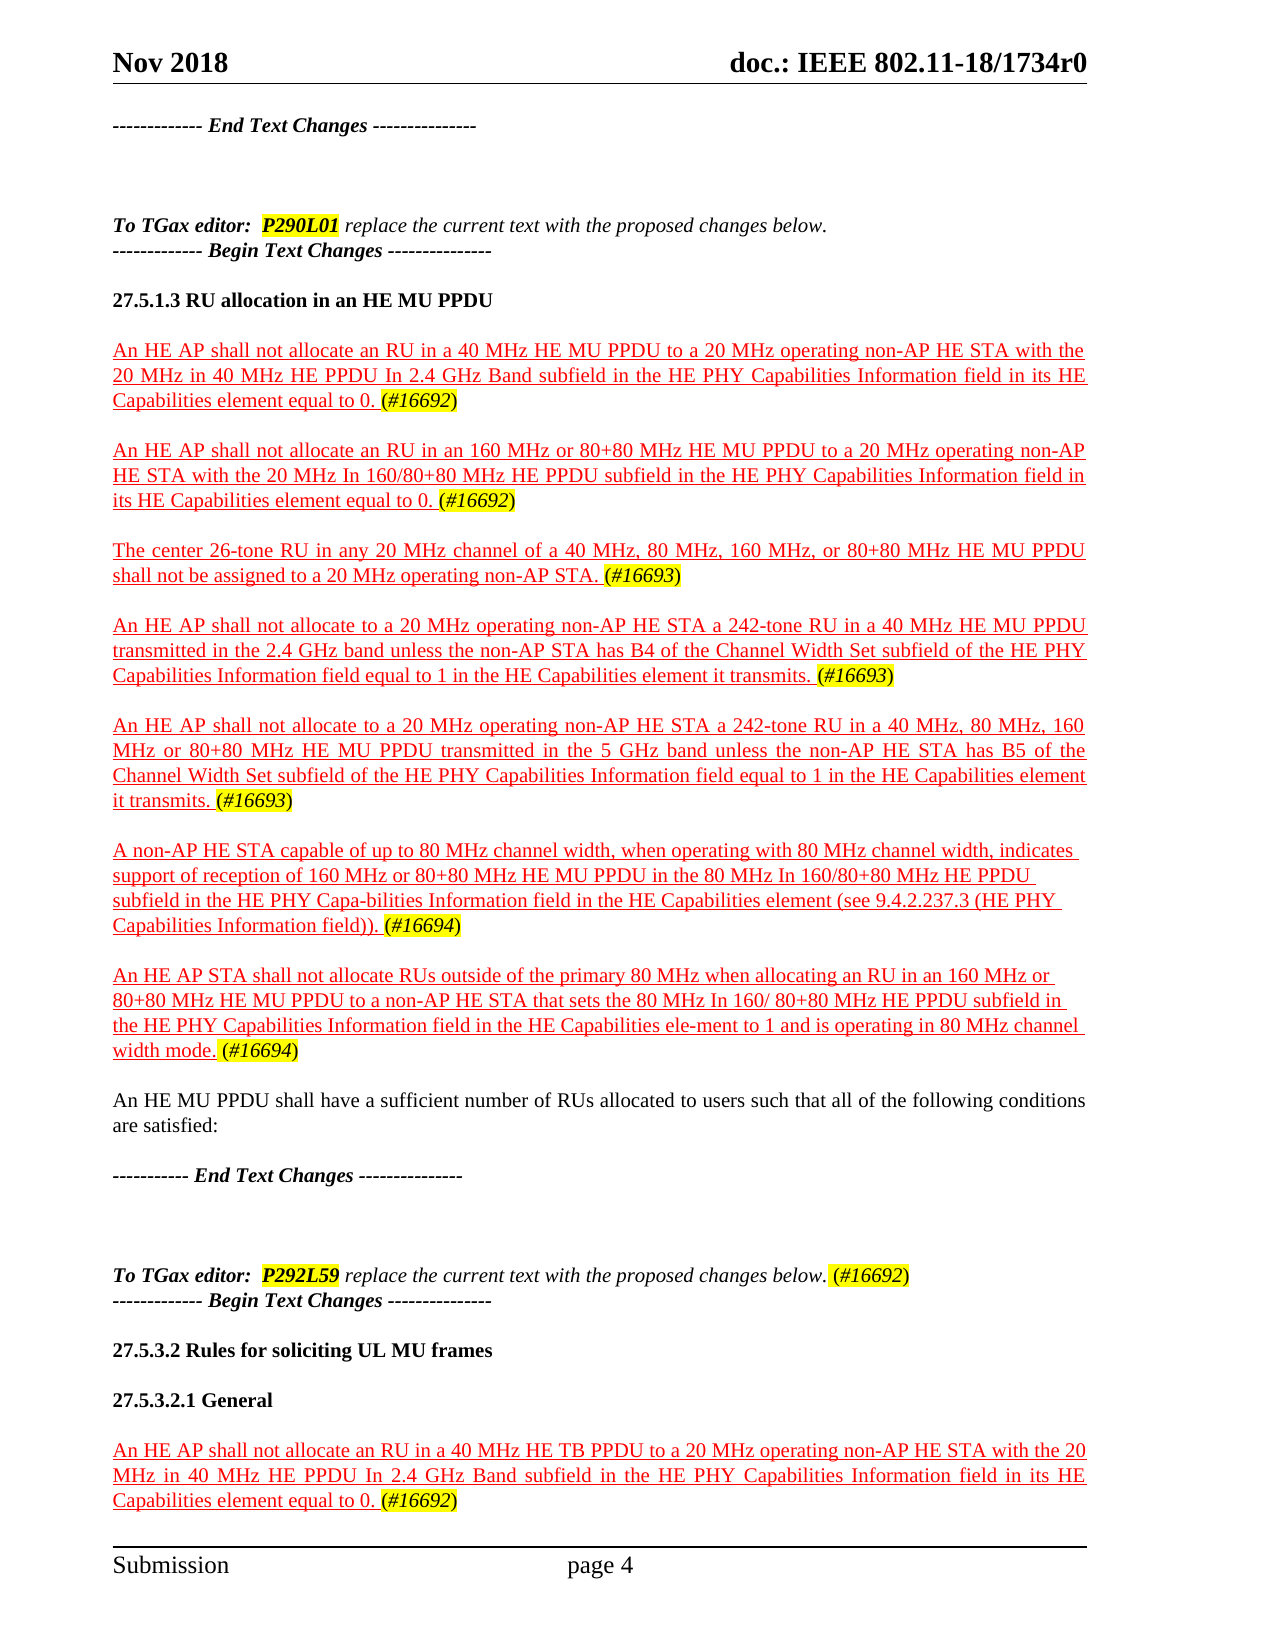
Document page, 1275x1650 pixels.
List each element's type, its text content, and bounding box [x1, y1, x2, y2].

text An HE AP shall not allocate to a 20 MHz operating non-AP HE STA a 242-tone RU in a 40 MHz, 80 MHz, 160 MHz or 80+80 MHz HE MU PPDU transmitted in the 5 GHz band unless the non-AP HE STA has B5 of the Channel Width Set subfield of the HE PHY Capabilities Information field equal to 1 in the HE Capabilities element it transmits. (#16693) [112, 760, 1087, 784]
text A non-AP HE STA capable of up to 80 MHz channel width, when operating with 80 MHz channel width, indicates support of reception of 160 MHz or 80+80 MHz HE MU PPDU in the 80 MHz In 160/80+80 MHz HE PPDU subfield in the HE PHY Capa-bilities Information field in the HE Capabilities element (see 9.4.2.237.3 (HE PHY Capabilities Information field)). (#16694) [112, 837, 1087, 937]
text An HE MU PPDU shall have a sufficient number of RUs allocated to users such that all of the following conditions are satisfied: [112, 1087, 1087, 1137]
text An HE AP shall not allocate an RU in a 40 MHz HE TB PPDU to a 20 MHz operating non-AP HE STA with the 20 MHz in 40 MHz HE PPDU In 2.4 GHz Band subfield in the HE PHY Capabilities Information field in its HE Capabilities element equal to 0. (#16692) [112, 1485, 1087, 1512]
text ----------- End Text Changes --------------- [112, 1162, 1087, 1187]
text An HE AP STA shall not allocate RUs outside of the primary 80 MHz when allocating an RU in an 160 MHz or 80+80 MHz HE MU PPDU to a non-AP HE STA that sets the 80 MHz In 160/ 80+80 MHz HE PPDU subfield in the HE PHY Capabilities Information field in the HE Capabilities ele-ment to 1 and is operating in 80 MHz channel width mode. (#16694) [112, 962, 1087, 1062]
text An HE AP shall not allocate an RU in a 40 MHz HE TB PPDU to a 20 MHz operating non-AP HE STA with the 20 MHz in 40 MHz HE PPDU In 2.4 GHz Band subfield in the HE PHY Capabilities Information field in its HE Capabilities element equal to 0. (#16692) [112, 1460, 1087, 1484]
text 27.5.1.3 RU allocation in an HE MU PPDU [112, 287, 1087, 312]
text To TGax editor: P292L59 replace the current text with the proposed changes below. (#16692) ------------- Begin Text Changes --------------- [112, 1262, 1087, 1312]
text To TGax editor: P290L01 replace the current text with the proposed changes below. ------------- Begin Text Changes --------------- [112, 212, 1087, 262]
text An HE AP shall not allocate an RU in a 40 MHz HE MU PPDU to a 20 MHz operating non-AP HE STA with the 20 MHz in 40 MHz HE PPDU In 2.4 GHz Band subfield in the HE PHY Capabilities Information field in its HE Capabilities element equal to 0. (#16692) [112, 337, 1087, 384]
text An HE AP shall not allocate an RU in a 40 MHz HE TB PPDU to a 20 MHz operating non-AP HE STA with the 20 MHz in 40 MHz HE PPDU In 2.4 GHz Band subfield in the HE PHY Capabilities Information field in its HE Capabilities element equal to 0. (#16692) [112, 1437, 1087, 1459]
text ------------- End Text Changes --------------- [112, 112, 1087, 137]
text 27.5.3.2.1 General [112, 1387, 1087, 1412]
text An HE AP shall not allocate to a 20 MHz operating non-AP HE STA a 242-tone RU in a 40 MHz HE MU PPDU transmitted in the 2.4 GHz band unless the non-AP STA has B4 of the Channel Width Set subfield of the HE PHY Capabilities Information field equal to 1 in the HE Capabilities element it transmits. (#16693) [112, 660, 1087, 687]
text An HE AP shall not allocate to a 20 MHz operating non-AP HE STA a 242-tone RU in a 40 MHz HE MU PPDU transmitted in the 2.4 GHz band unless the non-AP STA has B4 of the Channel Width Set subfield of the HE PHY Capabilities Information field equal to 1 in the HE Capabilities element it transmits. (#16693) [112, 612, 1087, 634]
text 27.5.3.2 Rules for soliciting UL MU frames [112, 1337, 1087, 1362]
text The center 26-tone RU in any 20 MHz channel of a 40 MHz, 80 MHz, 160 MHz, or 80+80 MHz HE MU PPDU shall not be assigned to a 20 MHz operating non-AP STA. (#16693) [112, 537, 1087, 587]
text An HE AP shall not allocate an RU in an 160 MHz or 80+80 MHz HE MU PPDU to a 20 MHz operating non-AP HE STA with the 20 MHz In 160/80+80 MHz HE PPDU subfield in the HE PHY Capabilities Information field in its HE Capabilities element equal to 0. (#16692) [112, 437, 1087, 512]
text An HE AP shall not allocate to a 20 MHz operating non-AP HE STA a 242-tone RU in a 40 MHz, 80 MHz, 160 MHz or 80+80 MHz HE MU PPDU transmitted in the 5 GHz band unless the non-AP HE STA has B5 of the Channel Width Set subfield of the HE PHY Capabilities Information field equal to 1 in the HE Capabilities element it transmits. (#16693) [112, 712, 1087, 759]
text An HE AP shall not allocate to a 20 MHz operating non-AP HE STA a 242-tone RU in a 40 MHz, 80 MHz, 160 MHz or 80+80 MHz HE MU PPDU transmitted in the 5 GHz band unless the non-AP HE STA has B5 of the Channel Width Set subfield of the HE PHY Capabilities Information field equal to 1 in the HE Capabilities element it transmits. (#16693) [112, 785, 1087, 812]
text An HE AP shall not allocate to a 20 MHz operating non-AP HE STA a 242-tone RU in a 40 MHz HE MU PPDU transmitted in the 2.4 GHz band unless the non-AP STA has B4 of the Channel Width Set subfield of the HE PHY Capabilities Information field equal to 1 in the HE Capabilities element it transmits. (#16693) [112, 635, 1087, 659]
text An HE AP shall not allocate an RU in a 40 MHz HE MU PPDU to a 20 MHz operating non-AP HE STA with the 20 MHz in 40 MHz HE PPDU In 2.4 GHz Band subfield in the HE PHY Capabilities Information field in its HE Capabilities element equal to 0. (#16692) [112, 385, 1087, 412]
